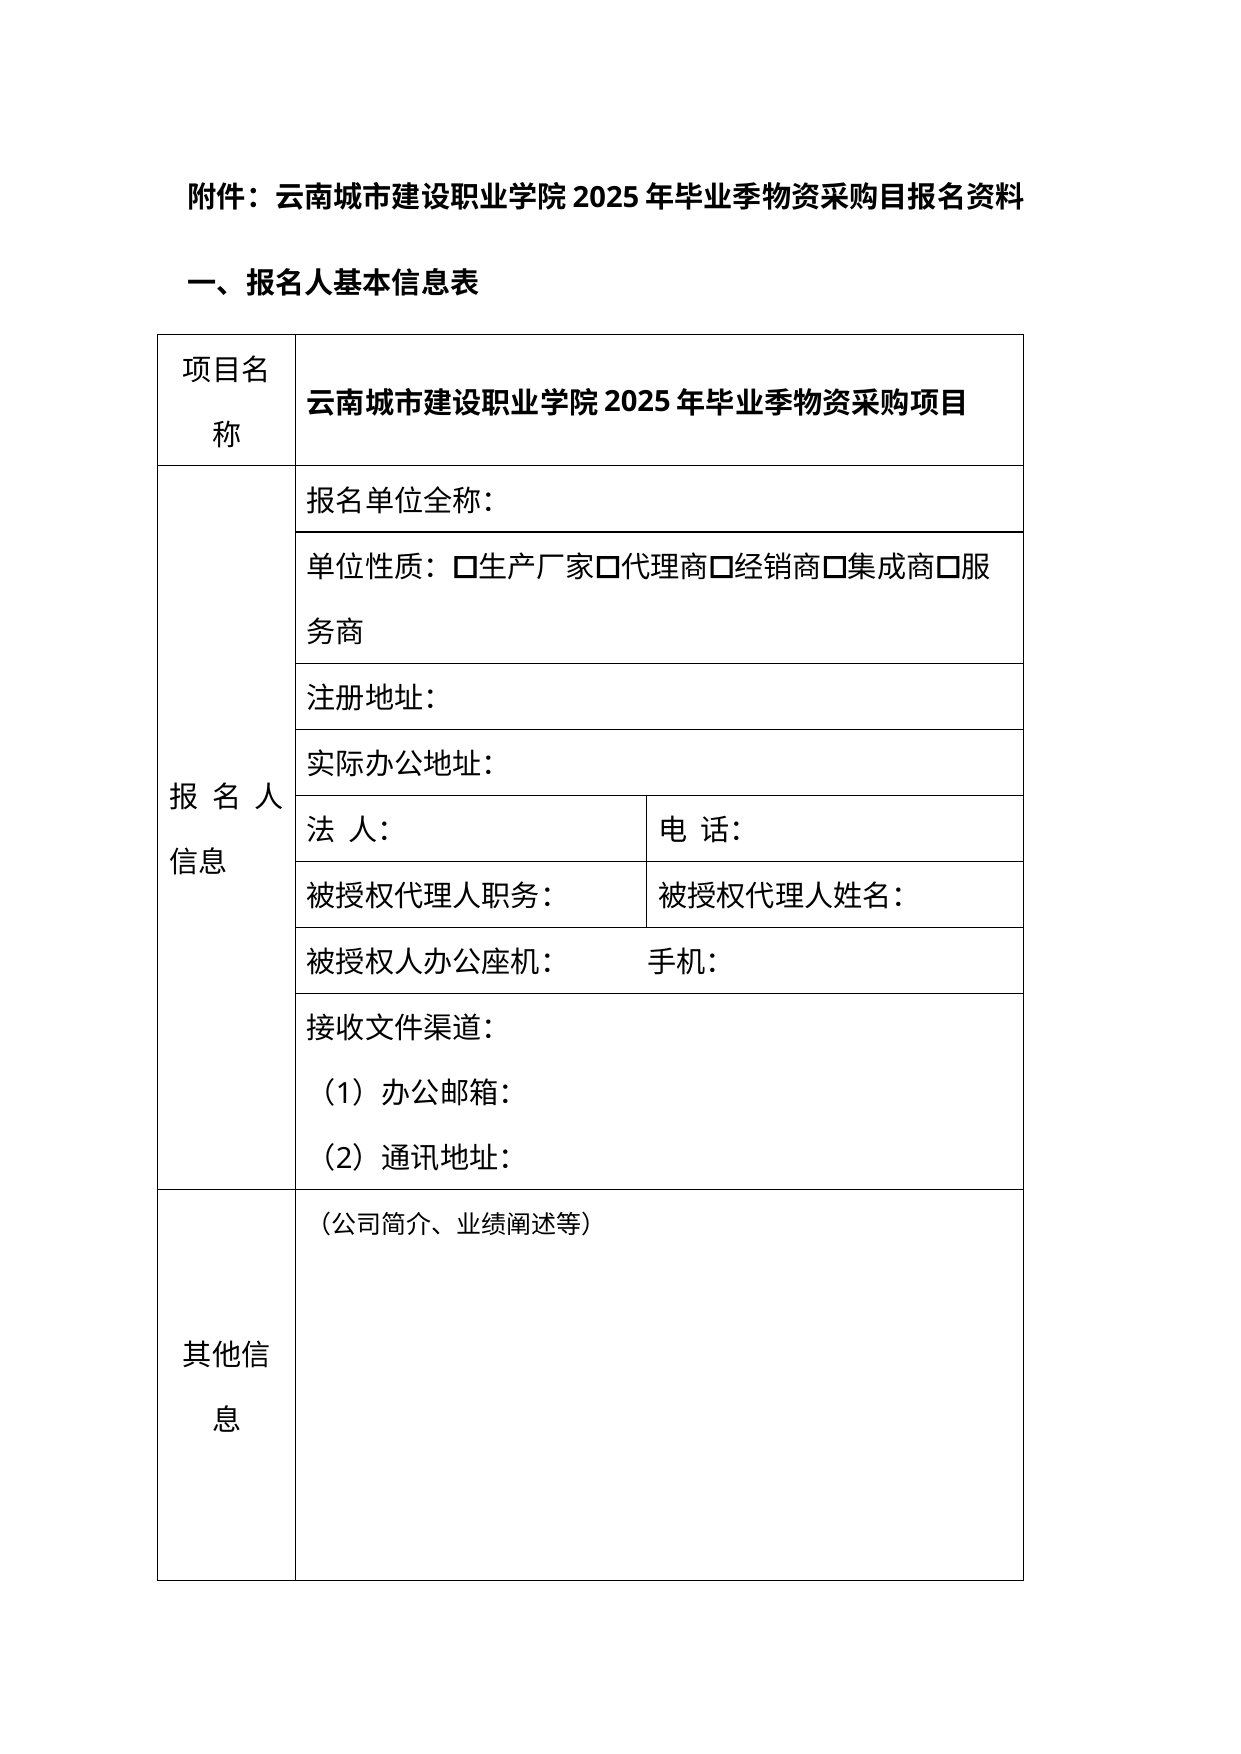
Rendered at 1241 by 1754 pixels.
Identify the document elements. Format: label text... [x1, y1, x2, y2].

table_cell （公司简介、业绩阐述等） [296, 1190, 1023, 1580]
table_cell 电 话： [647, 796, 1023, 861]
table_cell 报名单位全称： [296, 466, 1023, 531]
text 一、报名人基本信息表 [187, 248, 1053, 313]
table_cell 实际办公地址： [296, 730, 1023, 794]
table_cell 其他信息 [158, 1190, 295, 1580]
table_cell 被授权代理人姓名： [647, 862, 1023, 927]
table_cell 被授权代理人职务： [296, 862, 646, 927]
table_cell 注册地址： [296, 664, 1023, 728]
text 附件：云南城市建设职业学院2025年毕业季物资采购目报名资料 [187, 162, 1053, 227]
table_cell 被授权人办公座机： 手机： [296, 928, 1023, 993]
table_cell 接收文件渠道： 办公邮箱： 通讯地址： [296, 994, 1023, 1189]
table_header 项目名称 [158, 335, 295, 465]
table_cell 法 人： [296, 796, 646, 861]
table_cell 单位性质：生产厂家代理商经销商集成商服务商 [296, 533, 1023, 662]
table_header 云南城市建设职业学院2025年毕业季物资采购项目 [296, 335, 1023, 465]
table_cell 报名人信息 [158, 466, 295, 1189]
